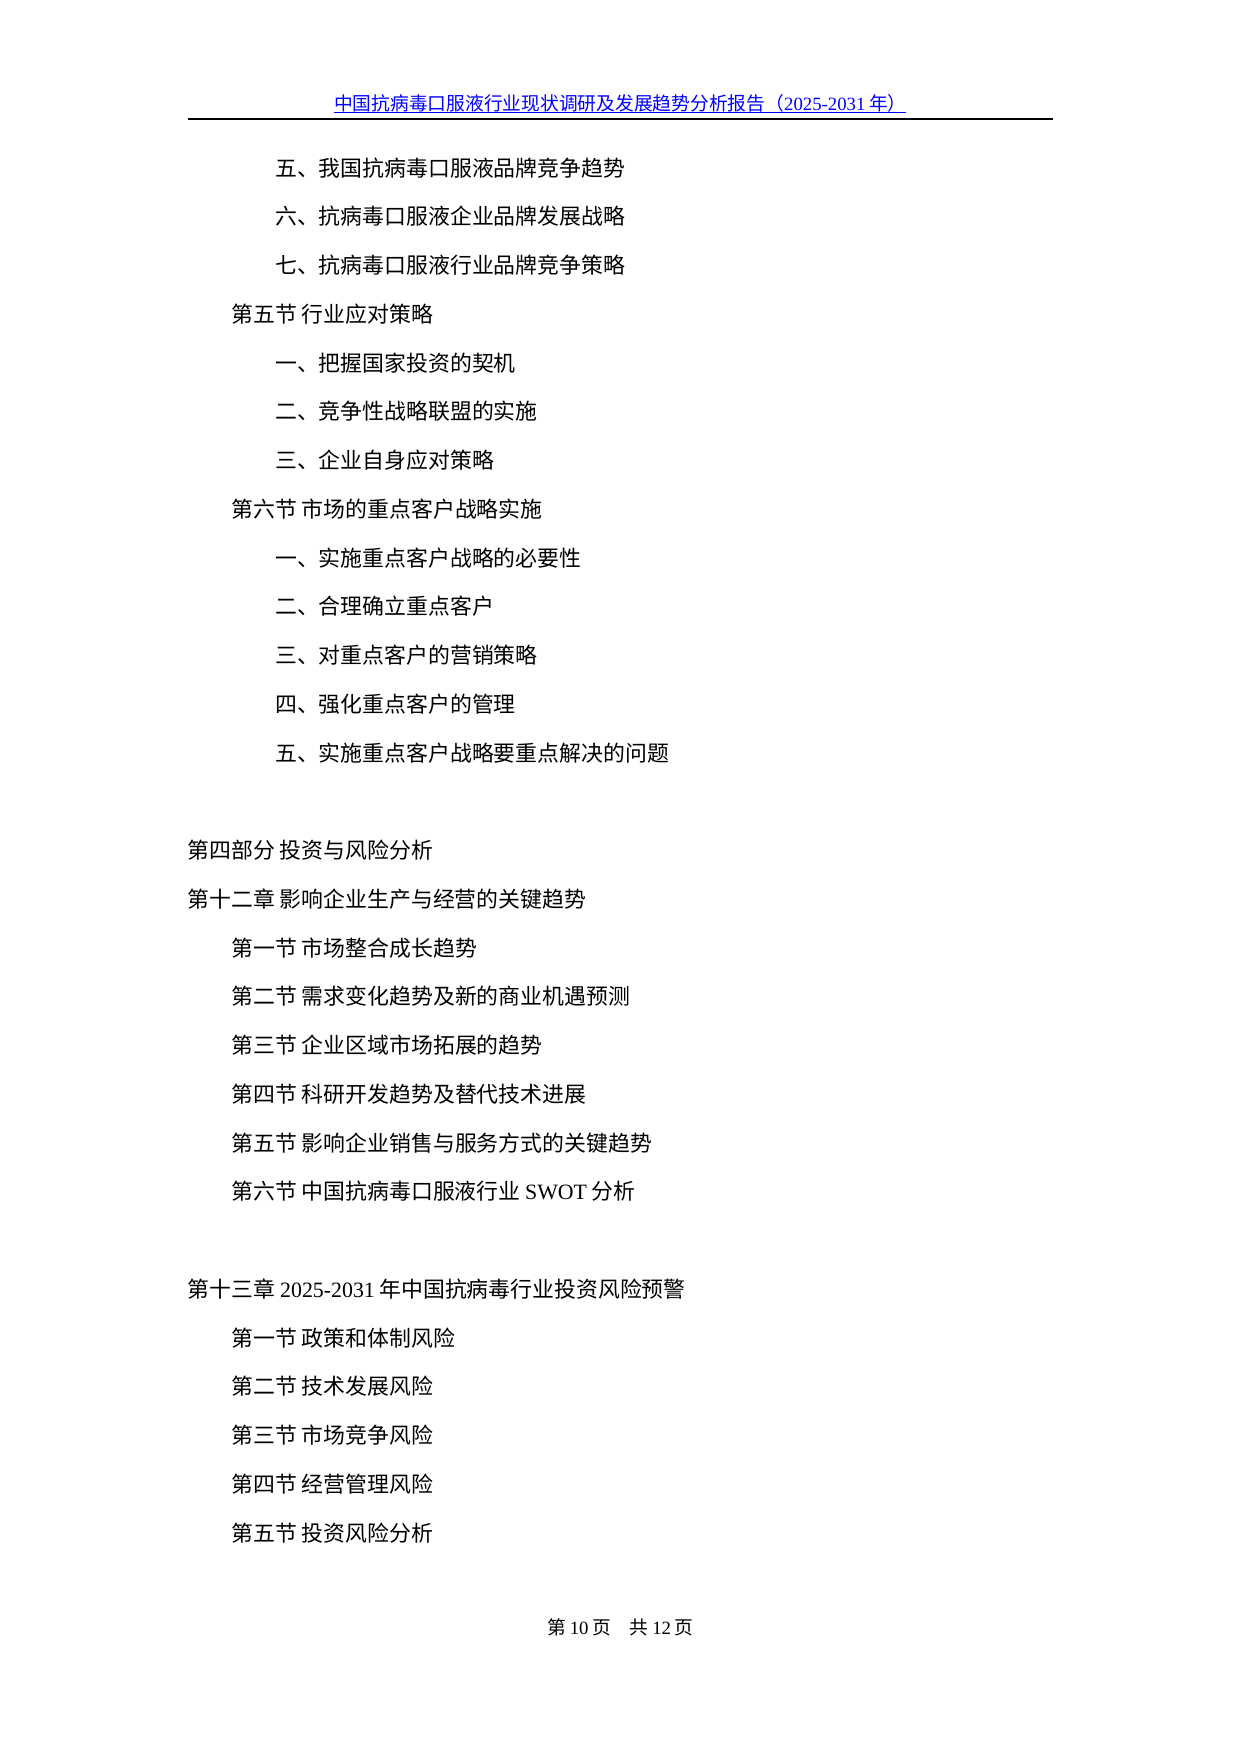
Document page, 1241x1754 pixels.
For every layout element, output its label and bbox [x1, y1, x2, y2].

text [187, 150, 1053, 1548]
